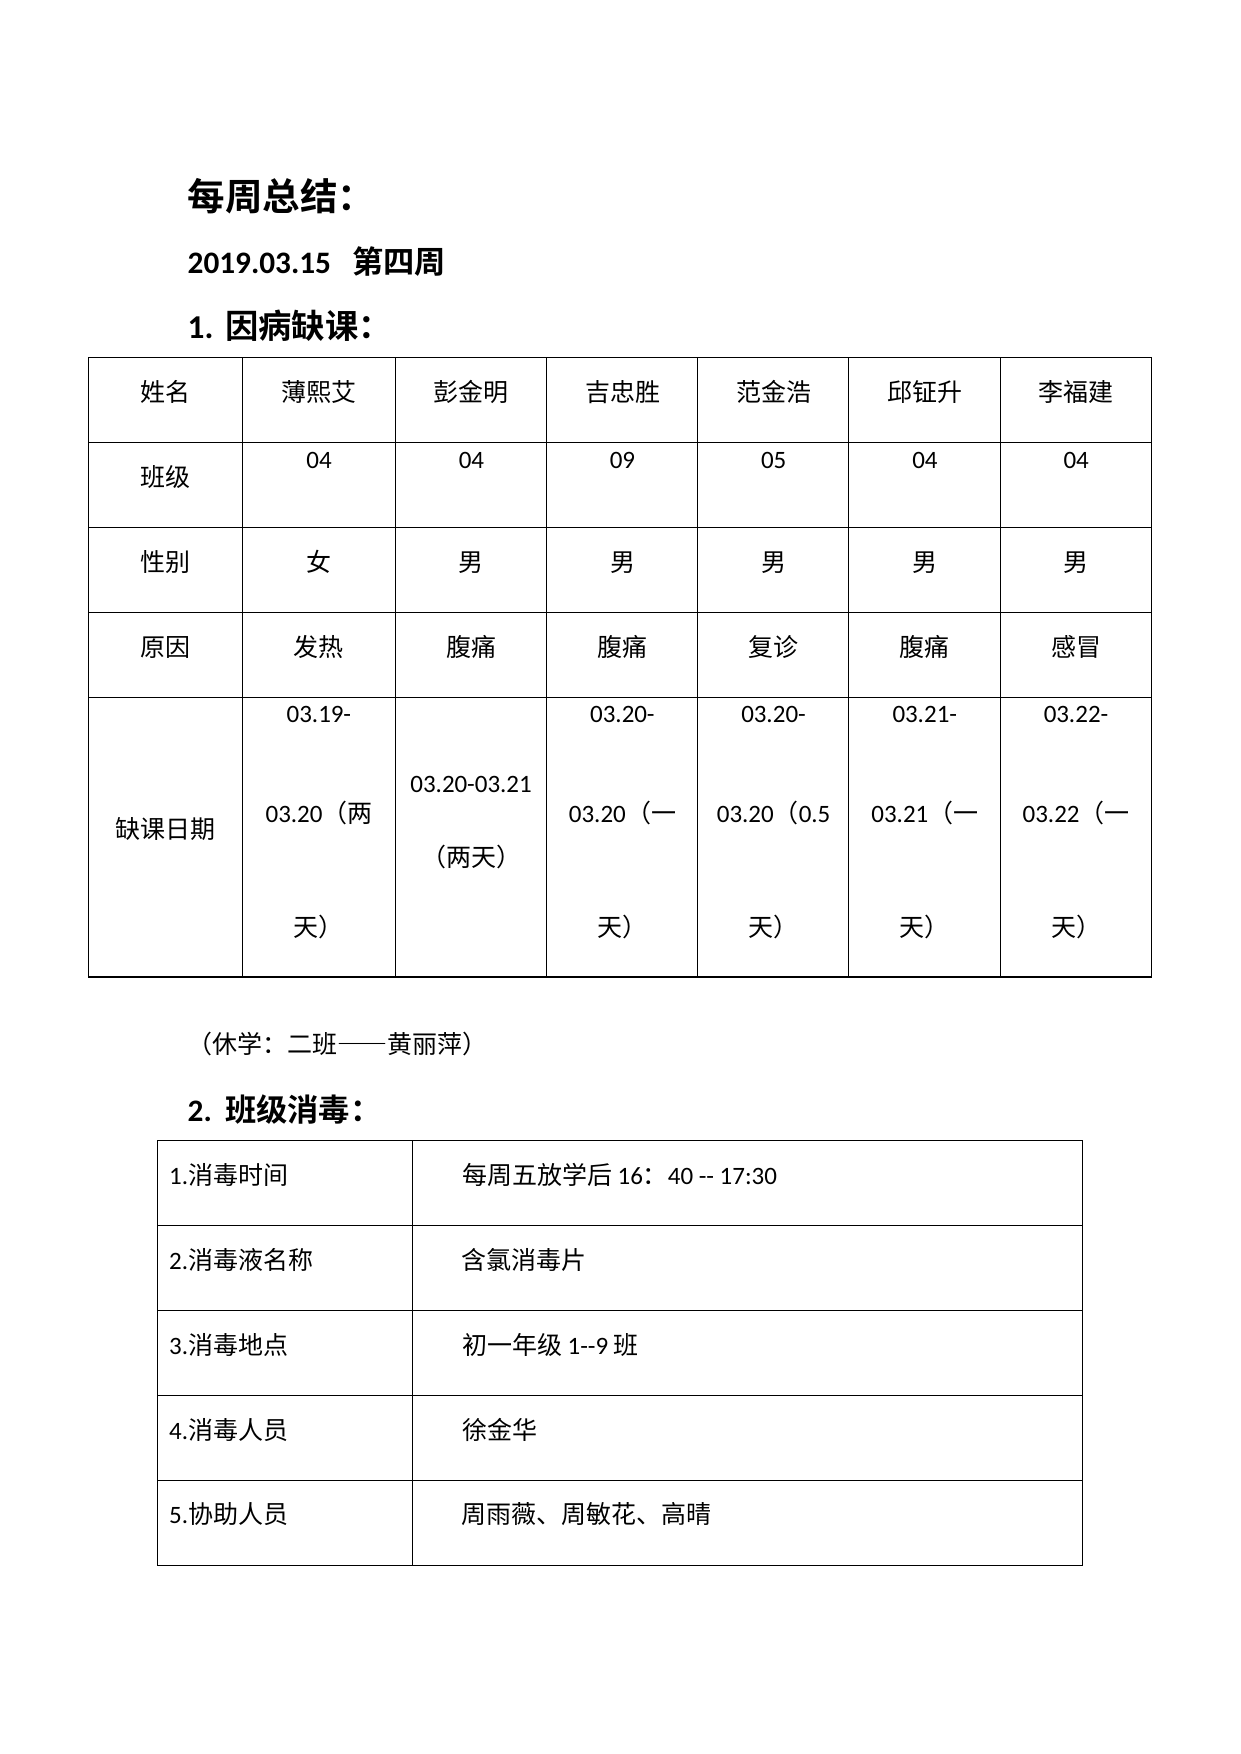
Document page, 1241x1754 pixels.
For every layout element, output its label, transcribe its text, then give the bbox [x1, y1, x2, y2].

list 因病缺课： [187, 292, 1053, 357]
table_cell 03.19-03.20（两天） [243, 698, 395, 976]
table_cell 2.消毒液名称 [158, 1226, 412, 1310]
table_cell 感冒 [1001, 613, 1151, 697]
text （休学：二班——黄丽萍） [187, 1010, 1053, 1075]
table_cell 04 [243, 443, 395, 527]
table_header 每周五放学后16：40 -- 17:30 [413, 1141, 1082, 1225]
table_cell 含氯消毒片 [413, 1226, 1082, 1310]
table_cell 腹痛 [547, 613, 697, 697]
table_header 吉忠胜 [547, 358, 697, 442]
table_cell 腹痛 [396, 613, 546, 697]
table_cell 女 [243, 528, 395, 612]
table_header 姓名 [89, 358, 242, 442]
table_cell 04 [396, 443, 546, 527]
table_cell 男 [547, 528, 697, 612]
table_cell 原因 [89, 613, 242, 697]
table_cell 男 [698, 528, 848, 612]
list 班级消毒： [187, 1075, 1053, 1140]
text 2019.03.15 第四周 [187, 227, 1053, 292]
table_cell 缺课日期 [89, 698, 242, 976]
table_cell 男 [396, 528, 546, 612]
table_cell 男 [849, 528, 1000, 612]
table_cell 09 [547, 443, 697, 527]
table_cell 03.20-03.20（一天） [547, 698, 697, 976]
table_header 薄熙艾 [243, 358, 395, 442]
table_cell 徐金华 [413, 1396, 1082, 1479]
table_header 范金浩 [698, 358, 848, 442]
table_cell 05 [698, 443, 848, 527]
table_cell 04 [849, 443, 1000, 527]
table_cell 周雨薇、周敏花、高晴 [413, 1481, 1082, 1564]
table_cell 男 [1001, 528, 1151, 612]
table_cell 03.20-03.20（0.5天） [698, 698, 848, 976]
table_cell 04 [1001, 443, 1151, 527]
table_cell 发热 [243, 613, 395, 697]
text 每周总结： [187, 162, 1053, 227]
table_cell 4.消毒人员 [158, 1396, 412, 1479]
table_header 邱钲升 [849, 358, 1000, 442]
table_cell 班级 [89, 443, 242, 527]
table_cell 03.21-03.21（一天） [849, 698, 1000, 976]
table_header 1.消毒时间 [158, 1141, 412, 1225]
table_cell 初一年级1--9班 [413, 1311, 1082, 1395]
table_header 李福建 [1001, 358, 1151, 442]
table_cell 腹痛 [849, 613, 1000, 697]
table_cell 3.消毒地点 [158, 1311, 412, 1395]
table_cell 03.22-03.22（一天） [1001, 698, 1151, 976]
table_header 彭金明 [396, 358, 546, 442]
table_cell 性别 [89, 528, 242, 612]
table_cell 复诊 [698, 613, 848, 697]
table_cell 03.20-03.21 （两天） [396, 698, 546, 976]
table_cell 5.协助人员 [158, 1481, 412, 1564]
